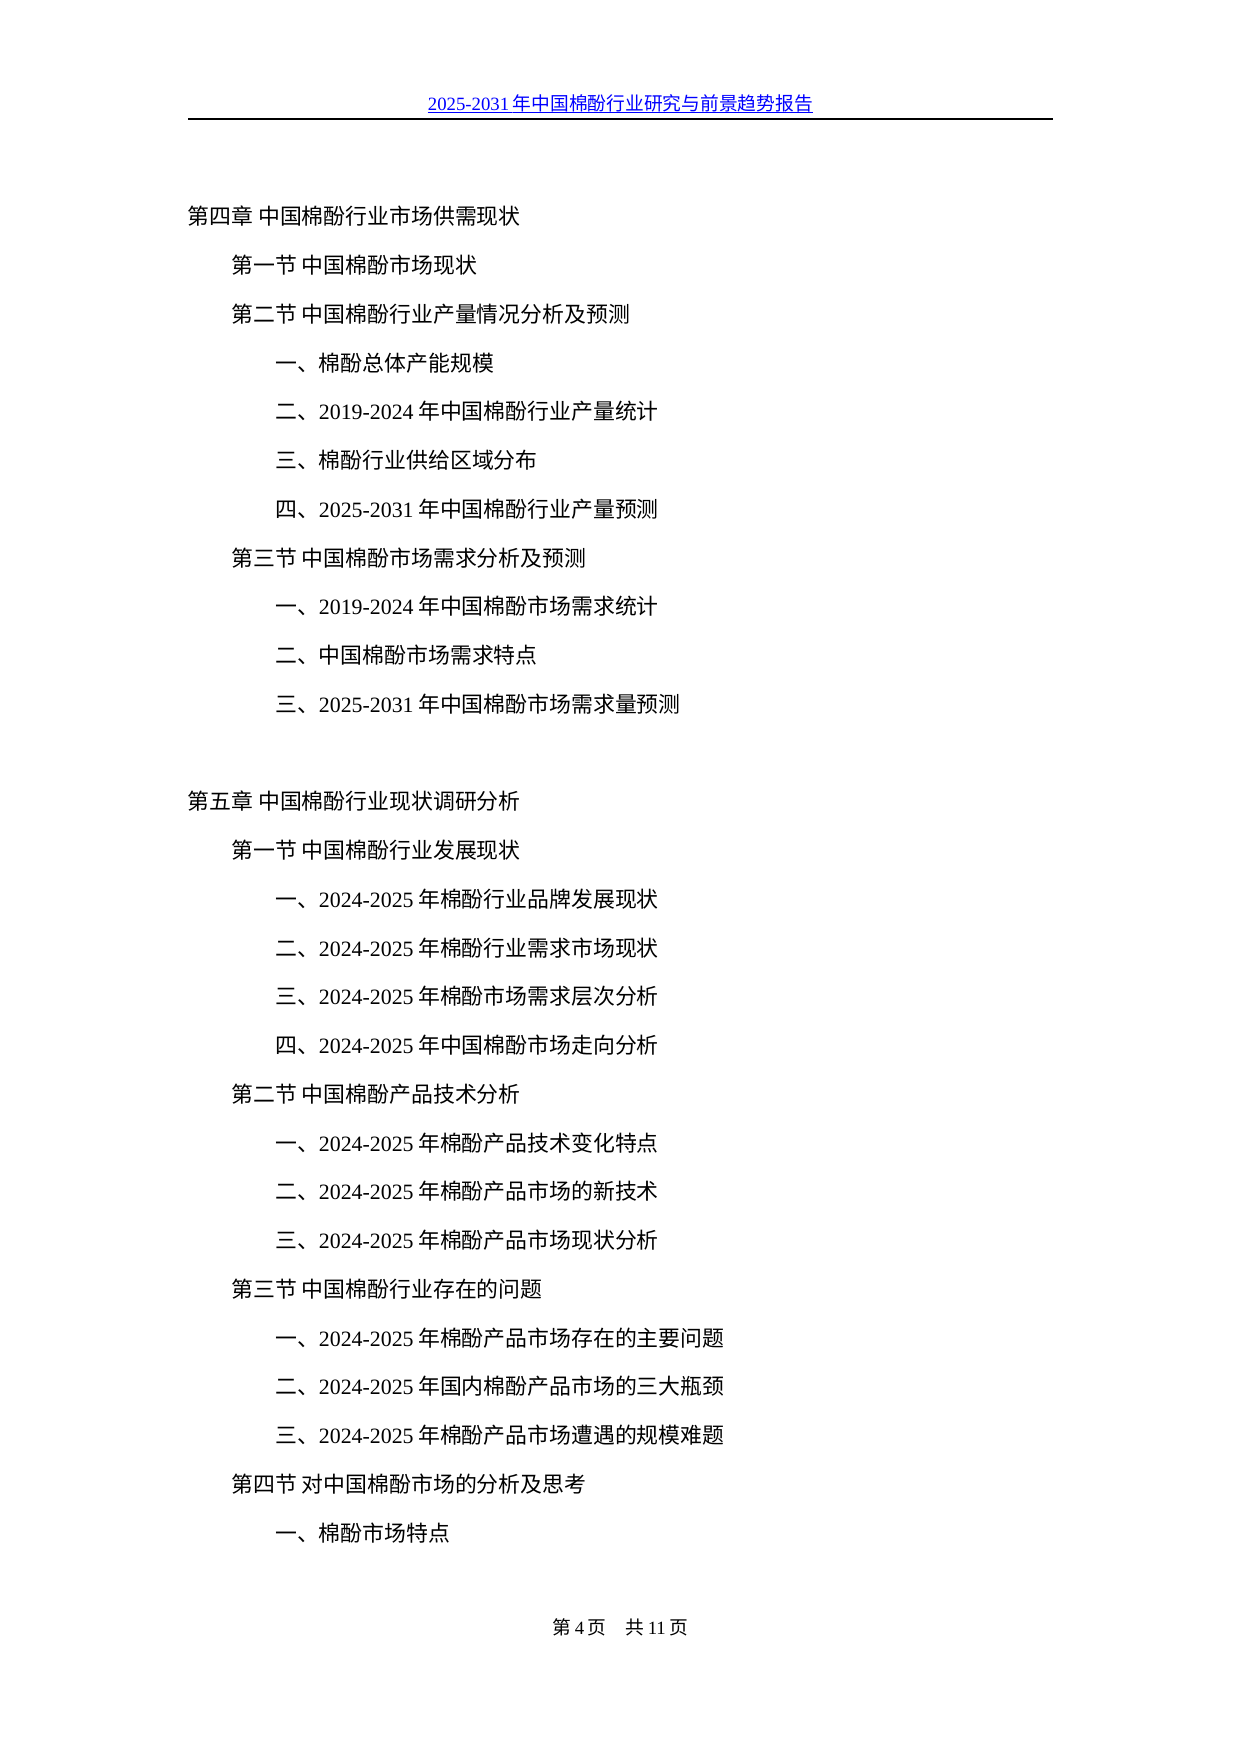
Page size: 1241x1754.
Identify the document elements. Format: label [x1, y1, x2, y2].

text [187, 150, 1053, 1548]
